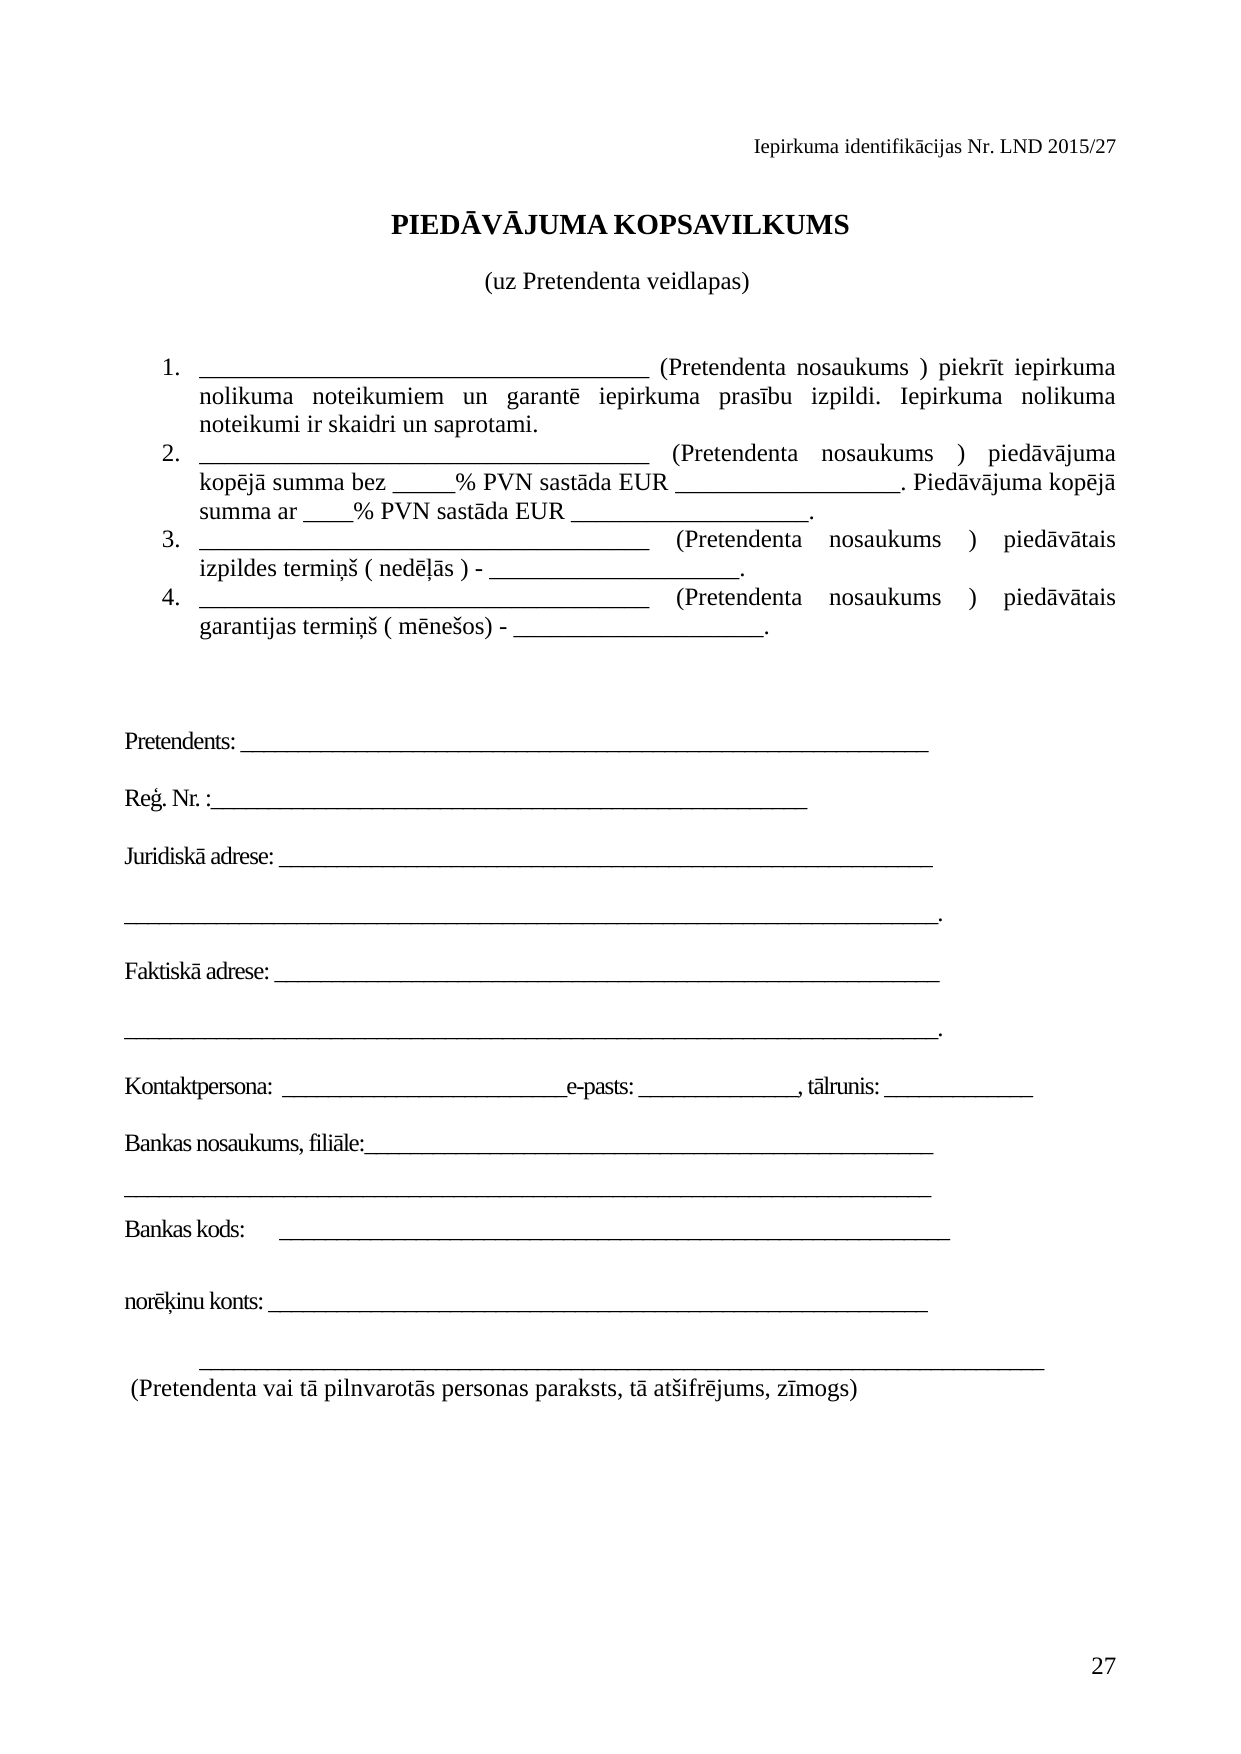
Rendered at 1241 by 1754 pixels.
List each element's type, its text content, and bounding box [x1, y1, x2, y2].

text ___________________________________________________________________________ [124, 1344, 1116, 1373]
text (uz Pretendenta veidlapas) [124, 266, 1110, 294]
list ____________________________________ (Pretendenta nosaukums ) piedāvātais garantijas termiņš ( mēnešos) - ____________________. [162, 582, 1116, 639]
text _______________________________________________________________________ [124, 1171, 1116, 1200]
list ____________________________________ (Pretendenta nosaukums ) piedāvātais izpildes termiņš ( nedēļās ) - ____________________. [162, 524, 1116, 582]
text _______________________________________________________________________. [124, 1013, 1116, 1042]
text _______________________________________________________________________. [124, 898, 1116, 927]
text Faktiskā adrese: __________________________________________________________ [124, 956, 1116, 984]
text Juridiskā adrese: _________________________________________________________ [124, 841, 1116, 869]
text Iepirkuma identifikācijas Nr. LND 2015/27 [124, 134, 1116, 158]
text PIEDĀVĀJUMA KOPSAVILKUMS [124, 207, 1116, 241]
text Bankas kods: ___________________________________________________________ [124, 1214, 1116, 1243]
list ____________________________________ (Pretendenta nosaukums ) piekrīt iepirkuma nolikuma noteikumiem un garantē iepirkuma prasību izpildi. Iepirkuma noteikumi ir skaidri un saprotami. [162, 352, 1116, 438]
list ____________________________________ (Pretendenta nosaukums ) piedāvājuma kopējā summa bez _____% PVN sastāda EUR __________________. Piedāvājuma kopējā summa ar ____% PVN sastāda EUR ___________________. [162, 438, 1116, 524]
text Bankas nosaukums, filiāle:__________________________________________________ [124, 1128, 1116, 1157]
text Reģ. Nr. :____________________________________________________ [124, 783, 1116, 812]
text (Pretendenta vai tā pilnvarotās personas paraksts, tā atšifrējums, zīmogs) [124, 1373, 1116, 1401]
text Kontaktpersona: _________________________e-pasts: ______________, tālrunis: _____________ [124, 1071, 1116, 1099]
text norēķinu konts: __________________________________________________________ [124, 1286, 1116, 1315]
text Pretendents: ____________________________________________________________ [124, 726, 1116, 754]
